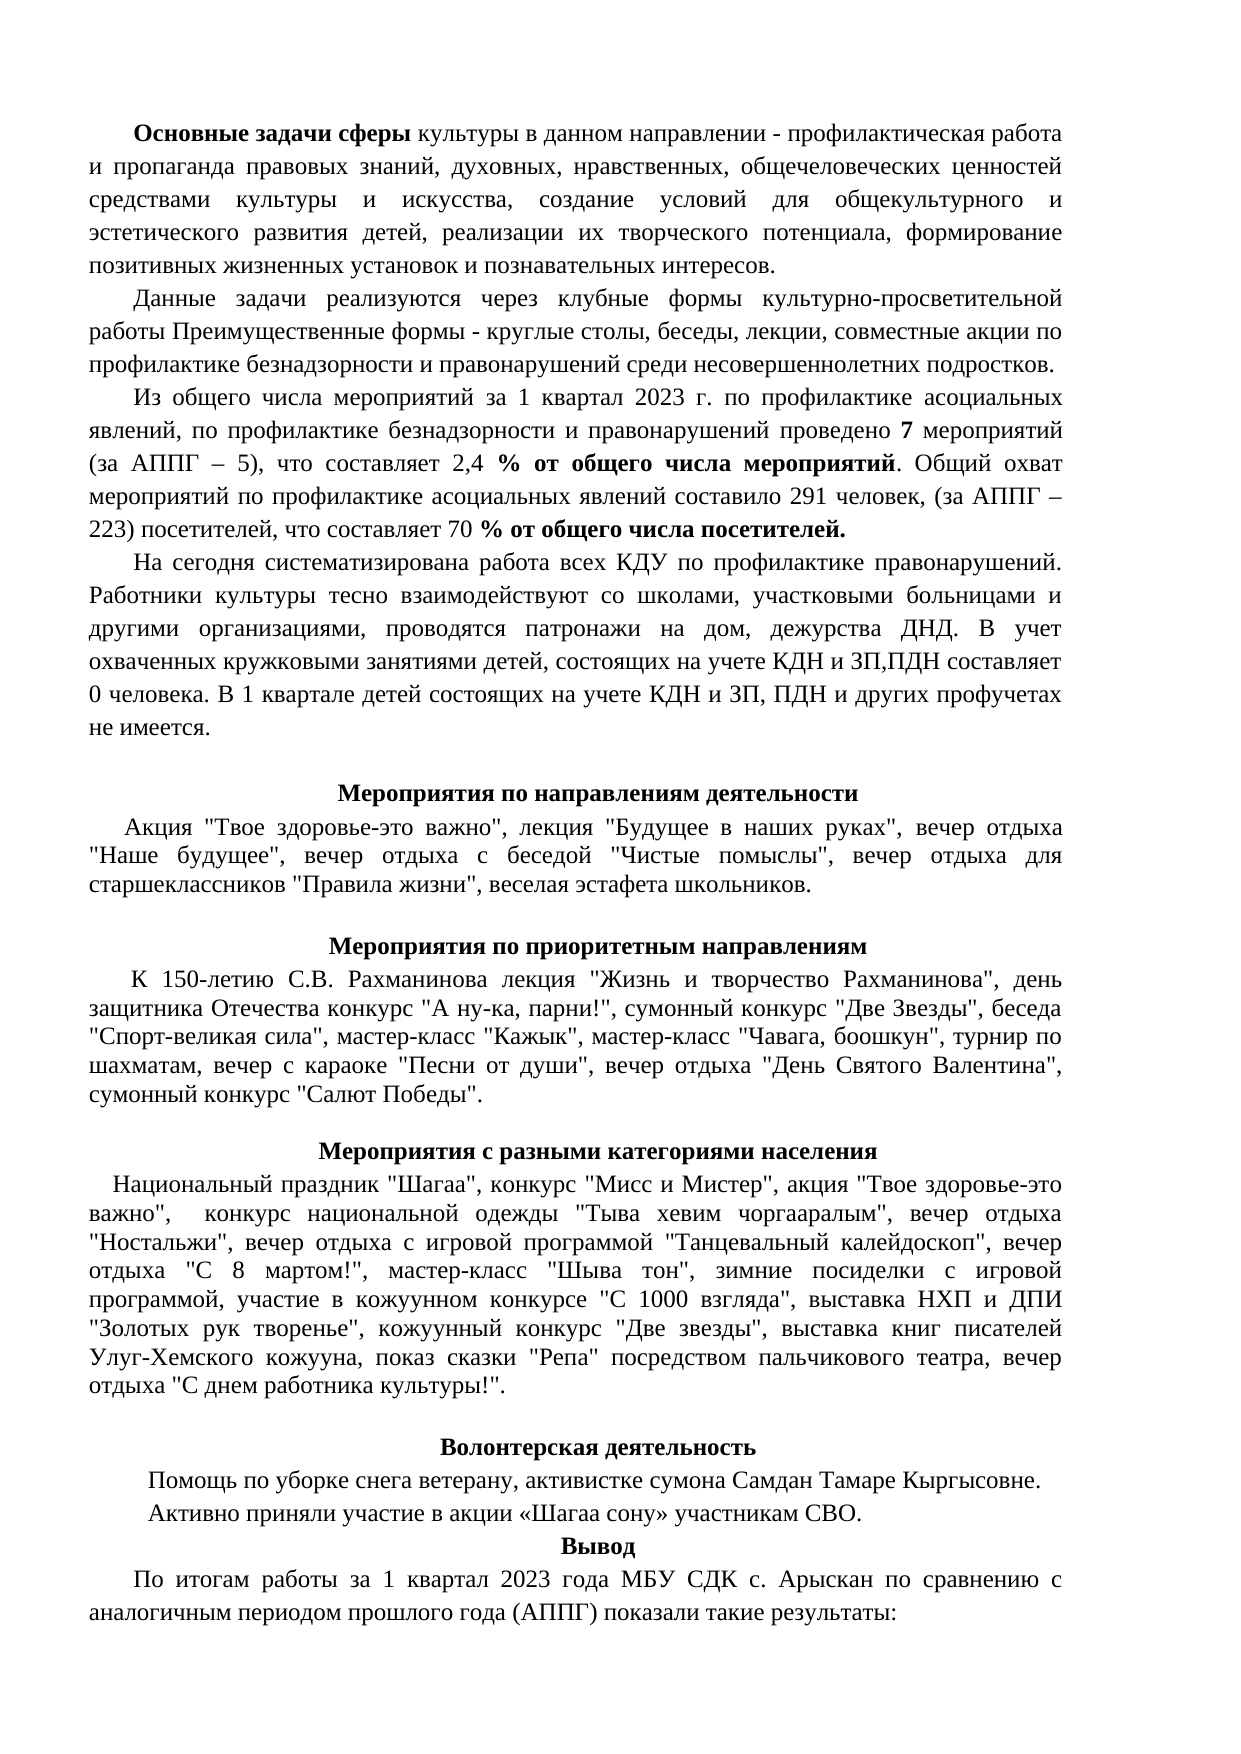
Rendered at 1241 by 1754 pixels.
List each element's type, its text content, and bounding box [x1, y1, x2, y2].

text Основные задачи сферы культуры в данном направлении - профилактическая работа и пропаганда правовых знаний, духовных, нравственных, общечеловеческих ценностей средствами культуры и искусства, создание условий для общекультурного и эстетического развития детей, реализации их творческого потенциала, формирование позитивных жизненных установок и познавательных интересов. [89, 118, 1063, 279]
text Национальный праздник "Шагаа", конкурс "Мисс и Мистер", акция "Твое здоровье-это важно", конкурс национальной одежды "Тыва хевим чоргааралым", вечер отдыха "Ностальжи", вечер отдыха с игровой программой "Танцевальный калейдоскоп", вечер отдыха "С 8 мартом!", мастер-класс "Шыва тон", зимние посиделки с игровой программой, участие в кожуунном конкурсе "С 1000 взгляда", выставка НХП и ДПИ "Золотых рук творенье", кожуунный конкурс "Две звезды", выставка книг писателей Улуг-Хемского кожууна, показ сказки "Репа" посредством пальчикового театра, вечер отдыха "С днем работника культуры!". [89, 1169, 1063, 1399]
text Мероприятия с разными категориями населения [89, 1136, 1063, 1165]
text Мероприятия по направлениям деятельности [89, 778, 1063, 807]
text Волонтерская деятельность [89, 1432, 1063, 1461]
text Данные задачи реализуются через клубные формы культурно-просветительной работы Преимущественные формы - круглые столы, беседы, лекции, совместные акции по профилактике безнадзорности и правонарушений среди несовершеннолетних подростков. [89, 283, 1063, 378]
text Из общего числа мероприятий за 1 квартал 2023 г. по профилактике асоциальных явлений, по профилактике безнадзорности и правонарушений проведено 7 мероприятий (за АППГ – 5), что составляет 2,4 % от общего числа мероприятий. Общий охват мероприятий по профилактике асоциальных явлений составило 291 человек, (за АППГ – 223) посетителей, что составляет 70 % от общего числа посетителей. [89, 382, 1063, 543]
text Акция "Твое здоровье-это важно", лекция "Будущее в наших руках", вечер отдыха "Наше будущее", вечер отдыха с беседой "Чистые помыслы", вечер отдыха для старшеклассников "Правила жизни", веселая эстафета школьников. [89, 812, 1063, 898]
list По итогам работы за 1 квартал 2023 года МБУ СДК с. Арыскан по сравнению с аналогичным периодом прошлого года (АППГ) показали такие результаты: [89, 1564, 1063, 1626]
text Помощь по уборке снега ветерану, активистке сумона Самдан Тамаре Кыргысовне. [89, 1465, 1063, 1494]
list Вывод [89, 1531, 1063, 1560]
text На сегодня систематизирована работа всех КДУ по профилактике правонарушений. Работники культуры тесно взаимодействуют со школами, участковыми больницами и другими организациями, проводятся патронажи на дом, дежурства ДНД. В учет охваченных кружковыми занятиями детей, состоящих на учете КДН и ЗП,ПДН составляет 0 человека. В 1 квартале детей состоящих на учете КДН и ЗП, ПДН и других профучетах не имеется. [89, 547, 1063, 741]
text Активно приняли участие в акции «Шагаа сону» участникам СВО. [89, 1498, 1063, 1527]
text Мероприятия по приоритетным направлениям [89, 931, 1063, 959]
text К 150-летию С.В. Рахманинова лекция "Жизнь и творчество Рахманинова", день защитника Отечества конкурс "А ну-ка, парни!", сумонный конкурс "Две Звезды", беседа "Спорт-великая сила", мастер-класс "Кажык", мастер-класс "Чавага, боошкун", турнир по шахматам, вечер с караоке "Песни от души", вечер отдыха "День Святого Валентина", сумонный конкурс "Салют Победы". [89, 964, 1063, 1108]
